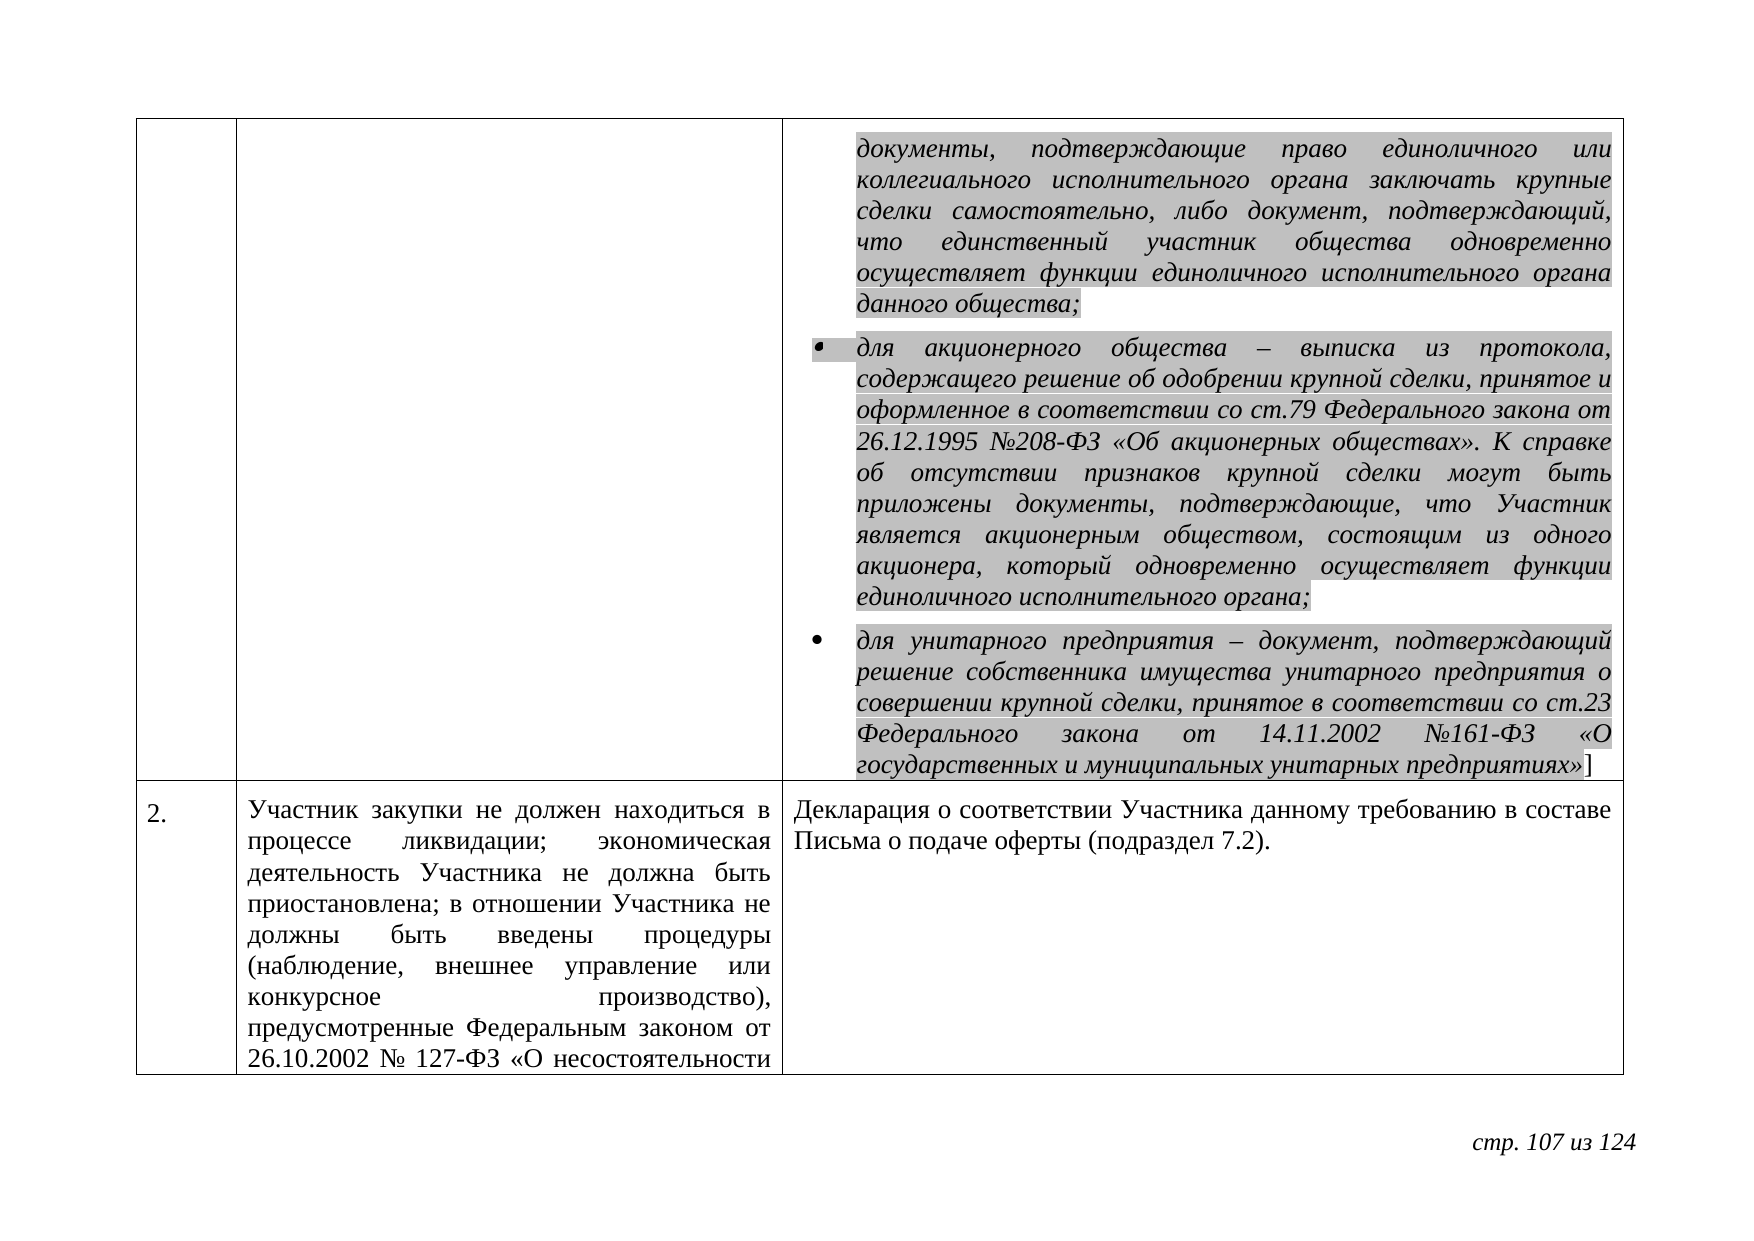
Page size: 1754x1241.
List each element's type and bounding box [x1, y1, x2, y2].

table_cell [783, 781, 1623, 1074]
table_cell [237, 781, 782, 1074]
table_cell [137, 781, 236, 1074]
table_cell [237, 119, 782, 780]
table_cell [137, 119, 236, 780]
table_cell [783, 119, 1623, 780]
